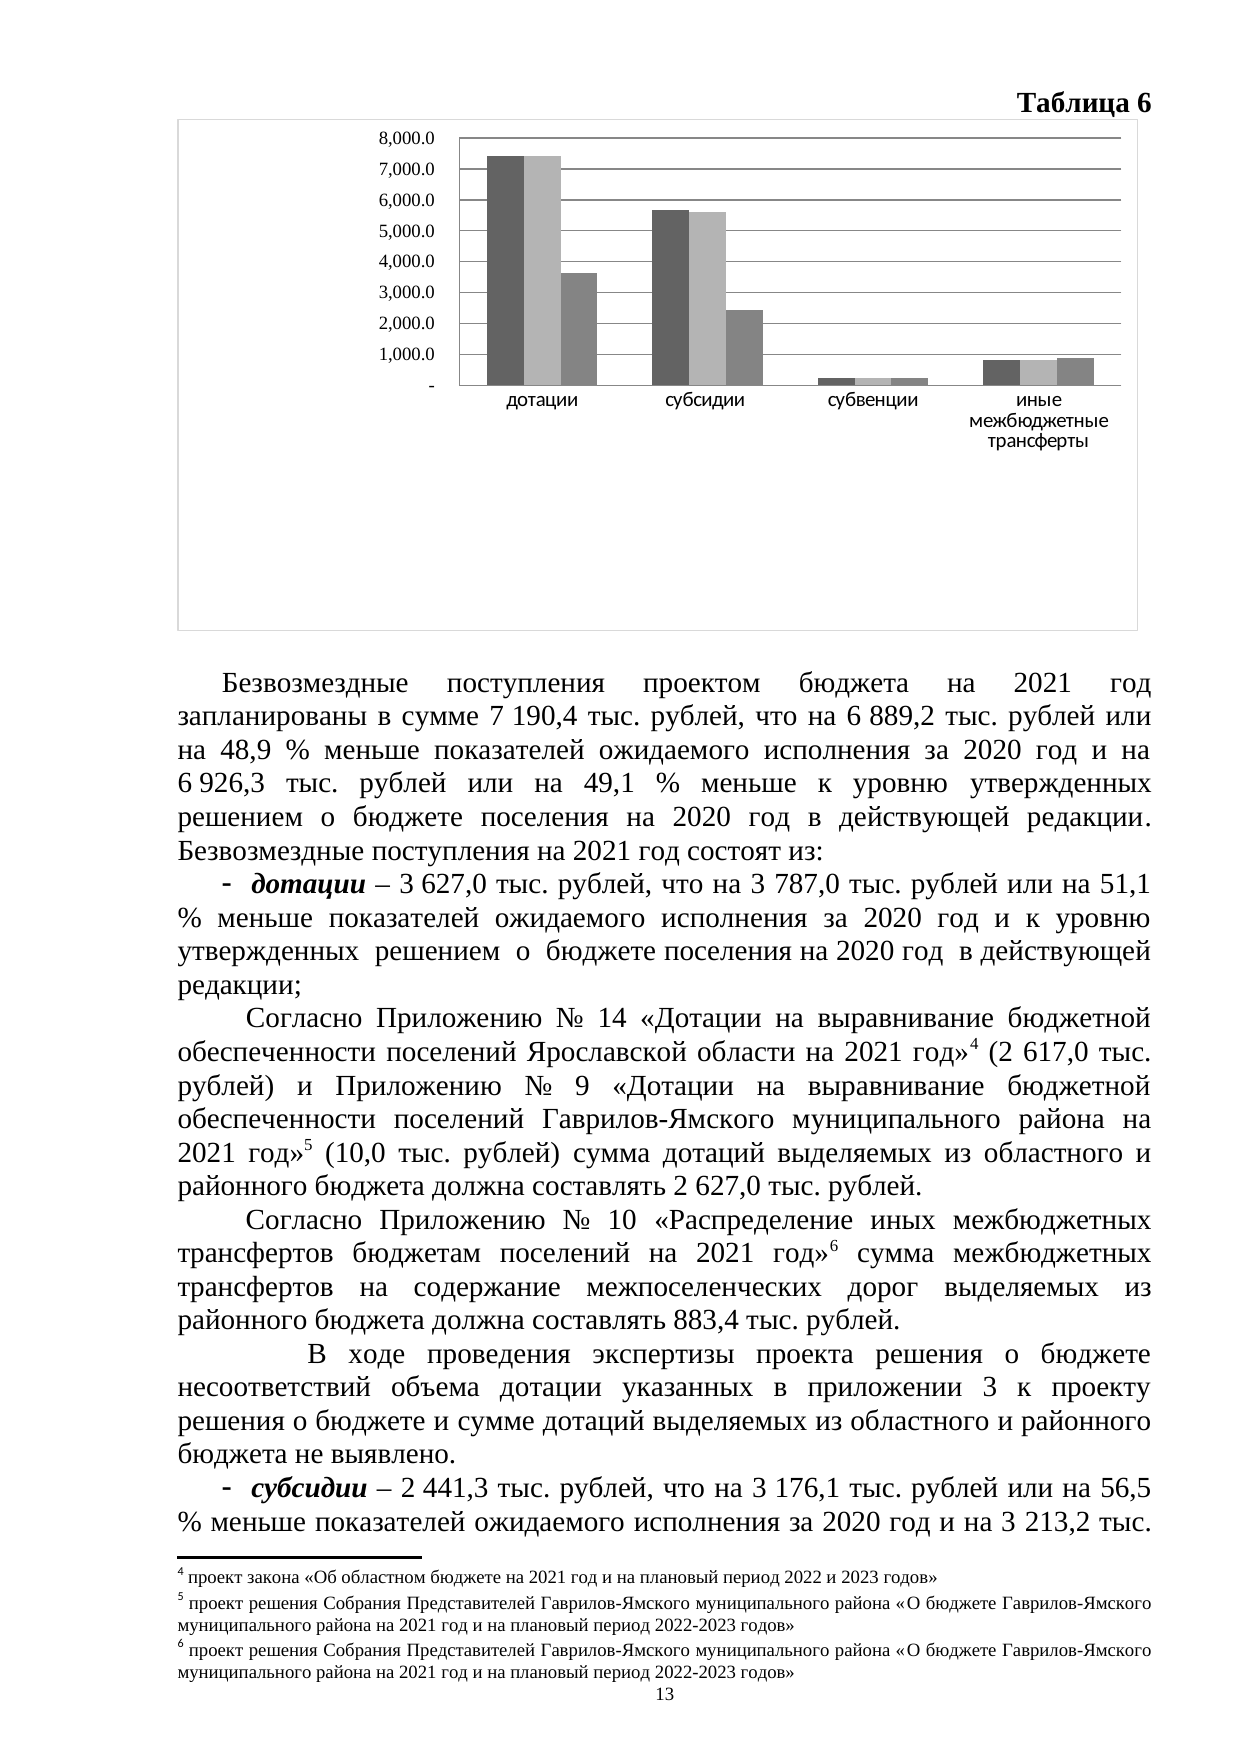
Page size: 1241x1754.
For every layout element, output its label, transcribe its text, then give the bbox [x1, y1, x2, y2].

text Согласно Приложению № 10 «Распределение иных межбюджетных трансфертов бюджетам поселений на 2021 год» сумма межбюджетных трансфертов на содержание межпоселенческих дорог выделяемых из районного бюджета должна составлять 883,4 тыс. рублей. [177, 1202, 1152, 1336]
list дотации – 3 627,0 тыс. рублей, что на 3 787,0 тыс. рублей или на 51,1 % меньше показателей ожидаемого исполнения за 2020 год и к уровню утвержденных решением о бюджете поселения на 2020 год в действующей редакции; [177, 866, 1152, 1001]
text Безвозмездные поступления проектом бюджета на 2021 год запланированы в сумме 7 190,4 тыс. рублей, что на 6 889,2 тыс. рублей или на 48,9 % меньше показателей ожидаемого исполнения за 2020 год и на 6 926,3 тыс. рублей или на 49,1 % меньше к уровню утвержденных решением о бюджете поселения на 2020 год в действующей редакции. Безвозмездные поступления на 2021 год состоят из: [177, 665, 1152, 866]
text Согласно Приложению № 14 «Дотации на выравнивание бюджетной обеспеченности поселений Ярославской области на 2021 год» (2 617,0 тыс. рублей) и Приложению № 9 «Дотации на выравнивание бюджетной обеспеченности поселений Гаврилов-Ямского муниципального района на 2021 год» (10,0 тыс. рублей) сумма дотаций выделяемых из областного и районного бюджета должна составлять 2 627,0 тыс. рублей. [177, 1001, 1152, 1202]
text Таблица 6 [177, 85, 1152, 119]
text В ходе проведения экспертизы проекта решения о бюджете несоответствий объема дотации указанных в приложении 3 к проекту решения о бюджете и сумме дотаций выделяемых из областного и районного бюджета не выявлено. [177, 1336, 1152, 1470]
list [177, 1470, 1152, 1537]
